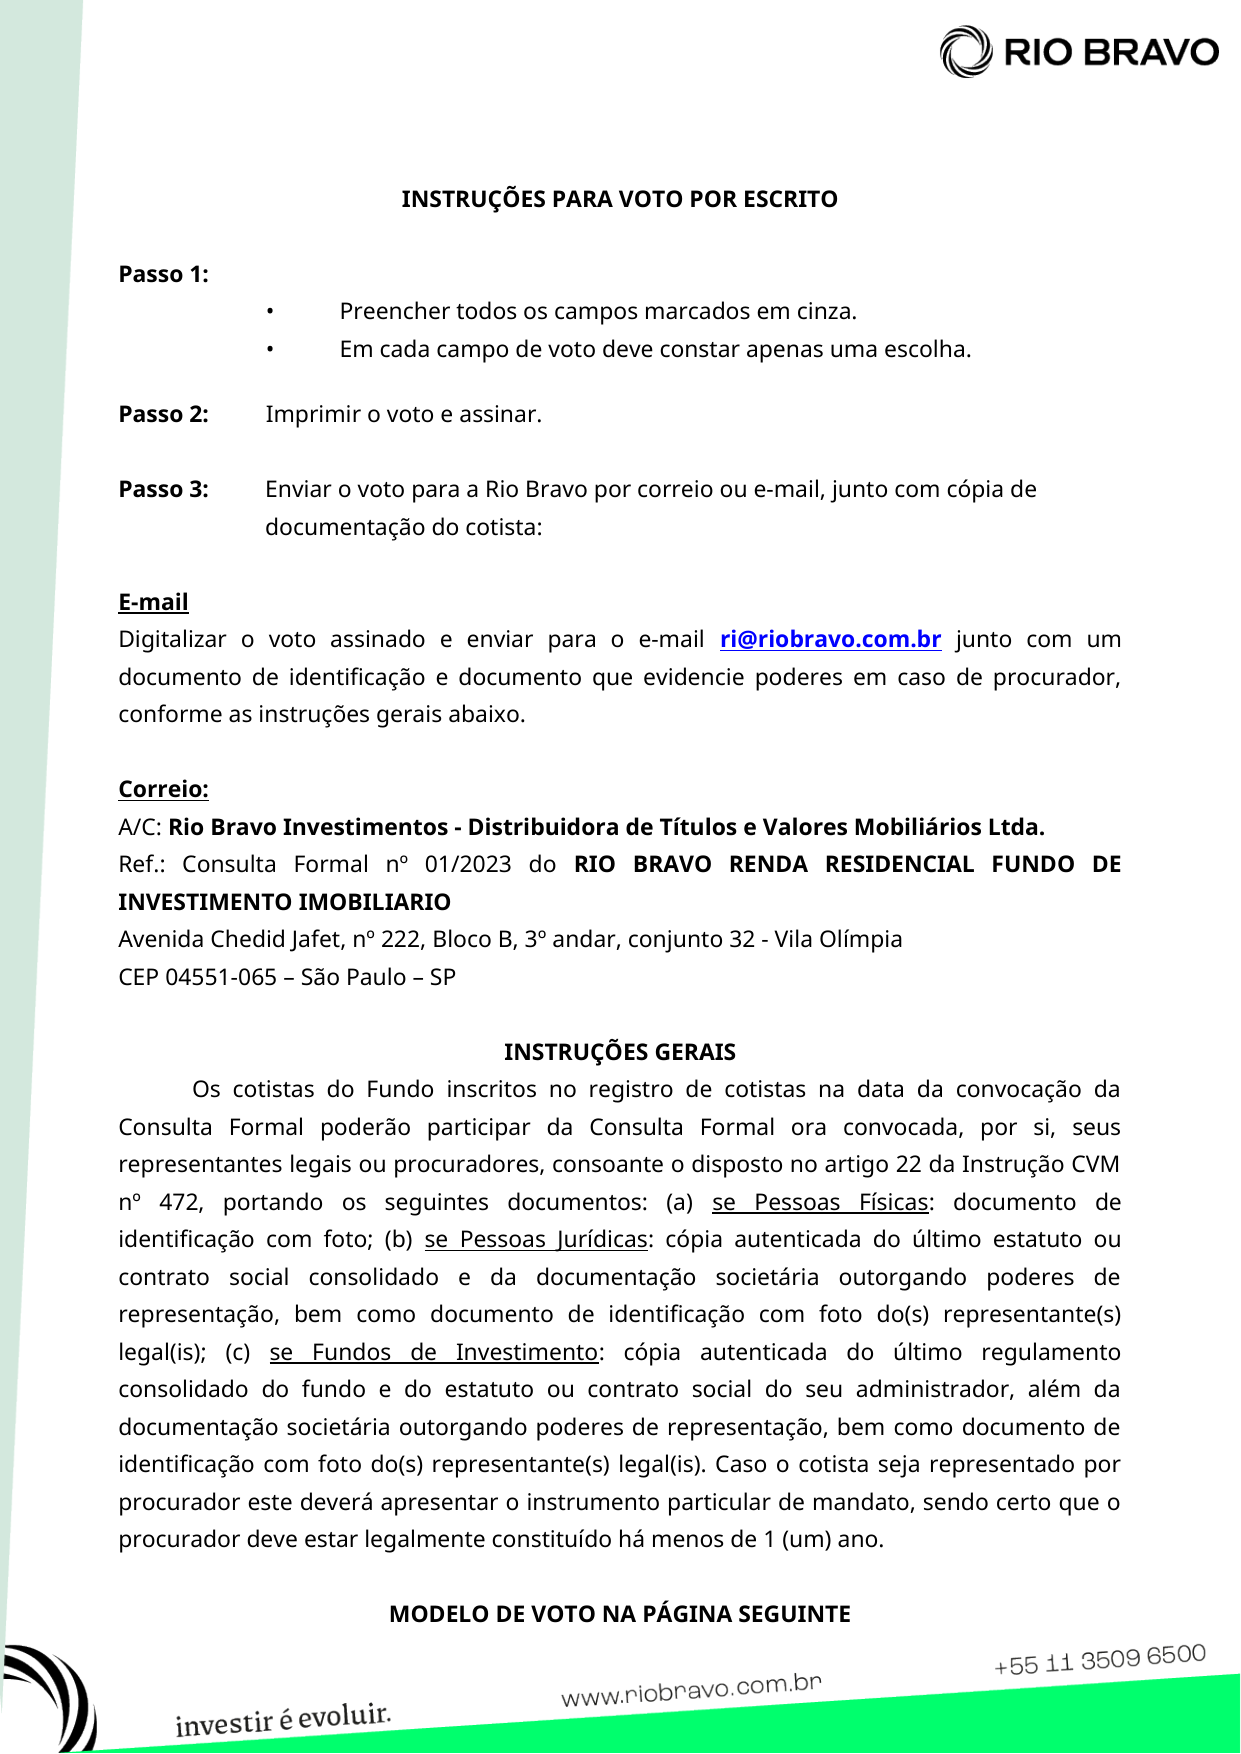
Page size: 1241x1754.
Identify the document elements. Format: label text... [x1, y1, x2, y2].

picture [0, 0, 1241, 1753]
text CEP 04551-065 – São Paulo – SP [118, 955, 1122, 993]
text Digitalizar o voto assinado e enviar para o e-mail ri@riobravo.com.br junto com um documento de identificação e documento que evidencie poderes em caso de procurador, conforme as instruções gerais abaixo. [118, 618, 1122, 730]
text Passo 3: Enviar o voto para a Rio Bravo por correio ou e-mail, junto com cópia de documentação do cotista: [118, 468, 1122, 543]
text Passo 1: [118, 252, 1122, 290]
text E-mail [118, 580, 1122, 618]
text MODELO DE VOTO NA PÁGINA SEGUINTE [118, 1593, 1122, 1630]
text • Em cada campo de voto deve constar apenas uma escolha. [192, 327, 1122, 365]
text Avenida Chedid Jafet, nº 222, Bloco B, 3º andar, conjunto 32 - Vila Olímpia [118, 918, 1122, 955]
text Passo 2: Imprimir o voto e assinar. [118, 393, 1122, 430]
text Os cotistas do Fundo inscritos no registro de cotistas na data da convocação da Consulta Formal poderão participar da Consulta Formal ora convocada, por si, seus representantes legais ou procuradores, consoante o disposto no artigo 22 da Instrução CVM nº 472, portando os seguintes documentos: (a) se Pessoas Físicas: documento de identificação com foto; (b) se Pessoas Jurídicas: cópia autenticada do último estatuto ou contrato social consolidado e da documentação societária outorgando poderes de representação, bem como documento de identificação com foto do(s) representante(s) legal(is); (c) se Fundos de Investimento: cópia autenticada do último regulamento consolidado do fundo e do estatuto ou contrato social do seu administrador, além da documentação societária outorgando poderes de representação, bem como documento de identificação com foto do(s) representante(s) legal(is). Caso o cotista seja representado por procurador este deverá apresentar o instrumento particular de mandato, sendo certo que o procurador deve estar legalmente constituído há menos de 1 (um) ano. [118, 1068, 1122, 1555]
text • Preencher todos os campos marcados em cinza. [192, 290, 1122, 327]
text INSTRUÇÕES PARA VOTO POR ESCRITO [118, 177, 1122, 215]
text Correio: [118, 768, 1122, 805]
text A/C: Rio Bravo Investimentos - Distribuidora de Títulos e Valores Mobiliários Ltda. [118, 805, 1122, 843]
text INSTRUÇÕES GERAIS [118, 1030, 1122, 1068]
text Ref.: Consulta Formal nº 01/2023 do RIO BRAVO RENDA RESIDENCIAL FUNDO DE INVESTIMENTO IMOBILIARIO [118, 843, 1122, 918]
